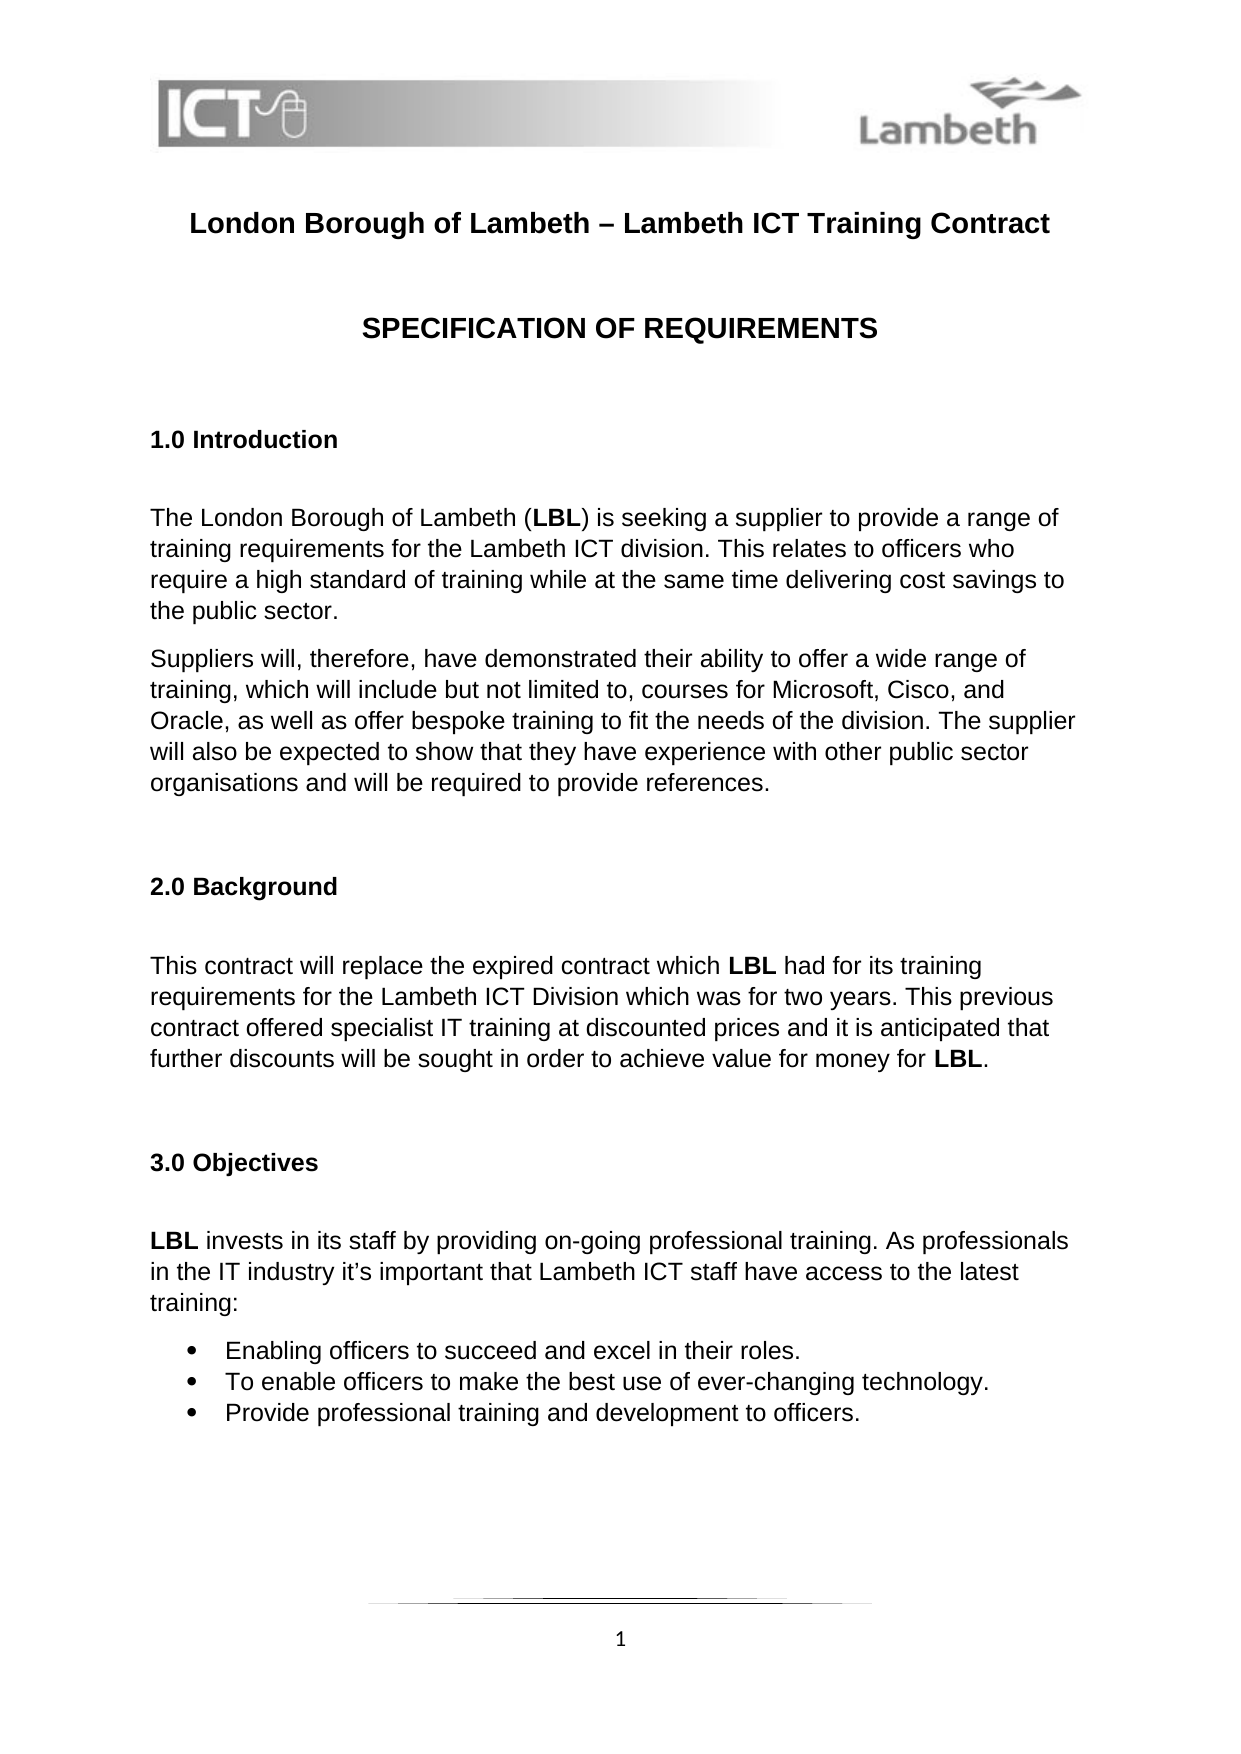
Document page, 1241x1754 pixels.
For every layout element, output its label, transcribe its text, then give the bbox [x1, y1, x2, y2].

list To enable officers to make the best use of ever-changing technology. [187, 1367, 1090, 1396]
list Provide professional training and development to officers. [187, 1398, 1090, 1427]
text The London Borough of Lambeth (LBL) is seeking a supplier to provide a range of training requirements for the Lambeth ICT division. This relates to officers who require a high standard of training while at the same time delivering cost savings to the public sector. [150, 503, 1090, 625]
text London Borough of Lambeth – Lambeth ICT Training Contract [150, 206, 1090, 239]
text LBL invests in its staff by providing on-going professional training. As professionals in the IT industry it’s important that Lambeth ICT staff have access to the latest training: [150, 1226, 1090, 1317]
text SPECIFICATION OF REQUIREMENTS [150, 311, 1090, 345]
subtitle Background [150, 872, 1090, 901]
list Enabling officers to succeed and excel in their roles. [187, 1336, 1090, 1365]
subtitle Objectives [150, 1147, 1090, 1176]
text Suppliers will, therefore, have demonstrated their ability to offer a wide range of training, which will include but not limited to, courses for Microsoft, Cisco, and Oracle, as well as offer bespoke training to fit the needs of the division. The supplier will also be expected to show that they have experience with other public sector organisations and will be required to provide references. [150, 644, 1090, 797]
text This contract will replace the expired contract which LBL had for its training requirements for the Lambeth ICT Division which was for two years. This previous contract offered specialist IT training at discounted prices and it is anticipated that further discounts will be sought in order to achieve value for money for LBL. [150, 951, 1090, 1072]
subtitle Introduction [150, 425, 1090, 454]
picture [150, 73, 1091, 153]
